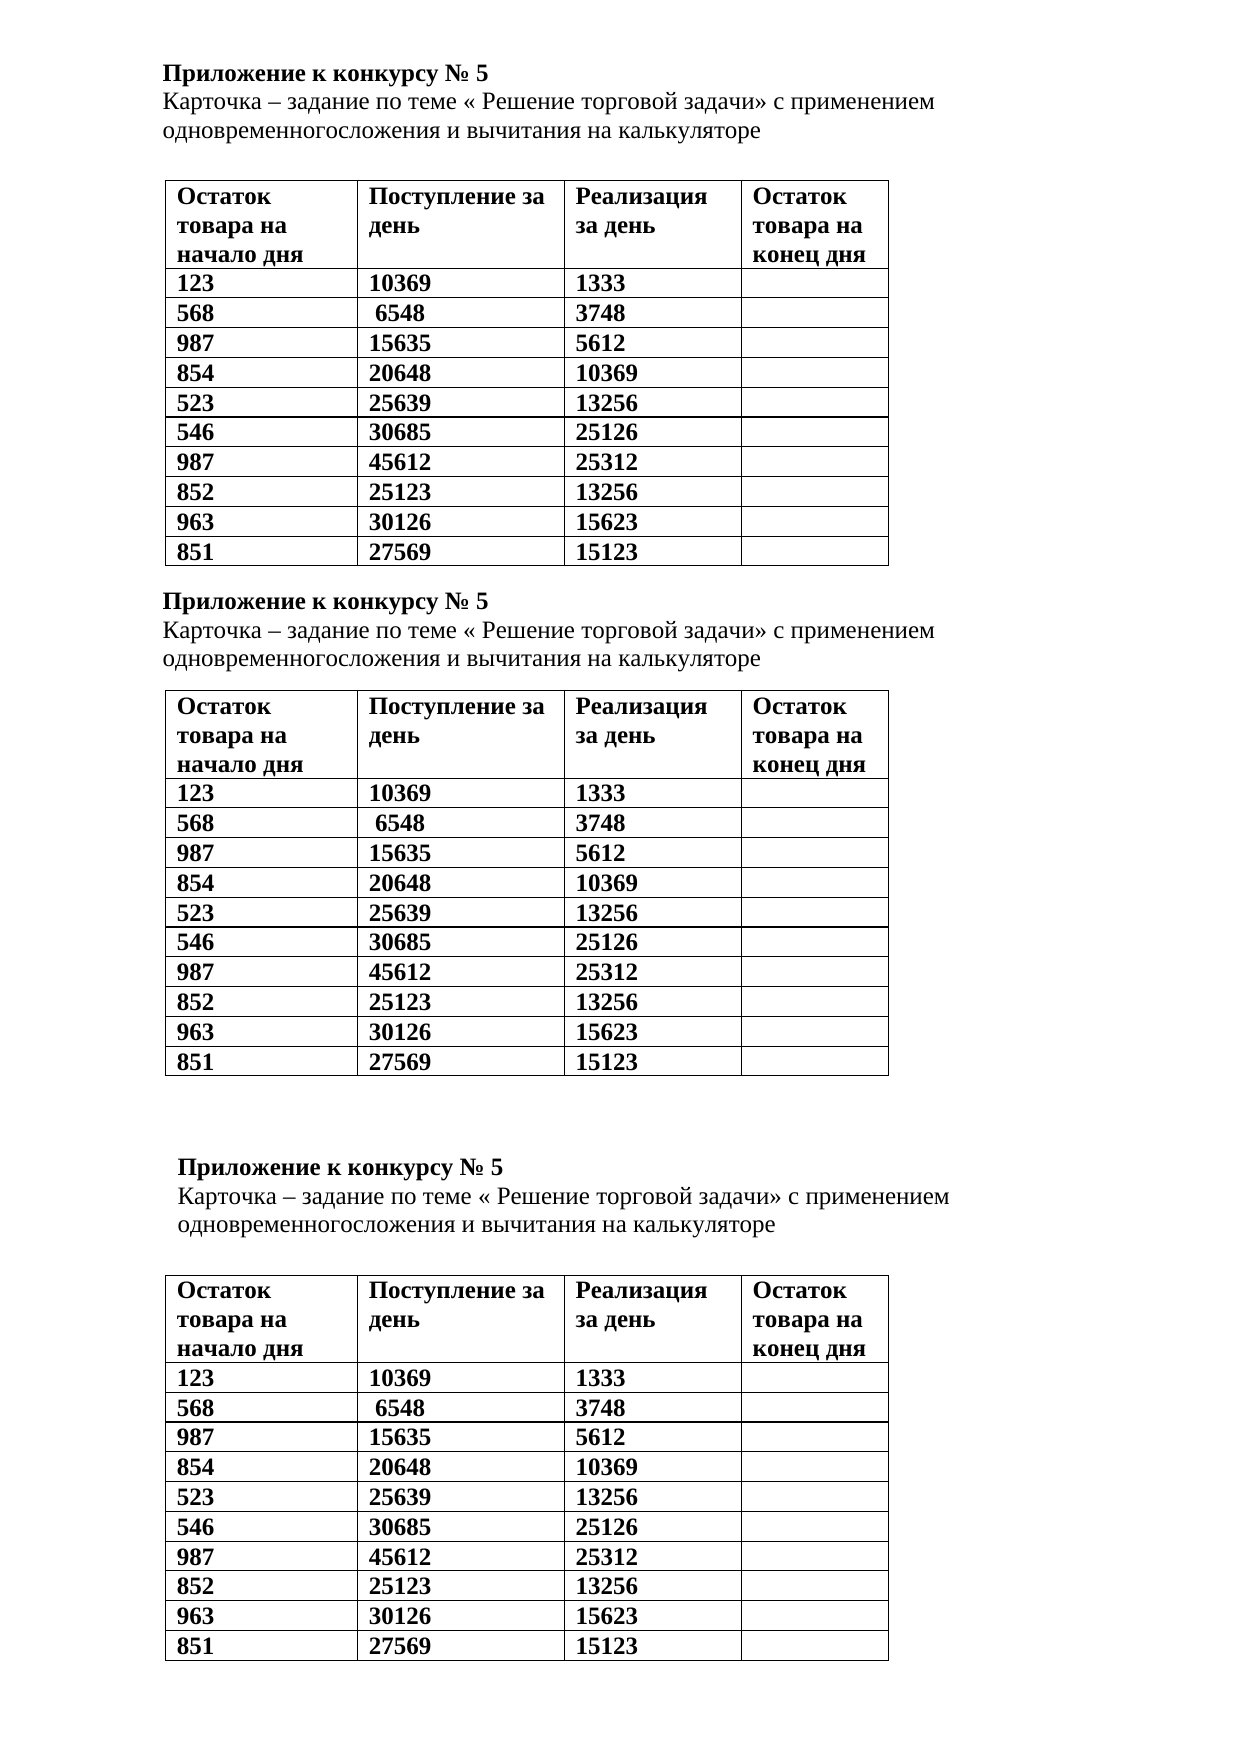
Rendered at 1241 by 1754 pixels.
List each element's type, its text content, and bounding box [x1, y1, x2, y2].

table_cell [742, 838, 888, 867]
table_cell 20648 [358, 1452, 564, 1481]
table_cell 15635 [358, 328, 564, 357]
table_cell 546 [166, 418, 357, 446]
table_cell 963 [166, 1017, 357, 1046]
table_cell [742, 898, 888, 926]
table_cell 15635 [358, 838, 564, 867]
table_header Остаток товара на конец дня [742, 1276, 888, 1362]
table_header Поступление за день [358, 1276, 564, 1362]
table_cell 27569 [358, 1047, 564, 1075]
table_cell 45612 [358, 447, 564, 476]
table_cell [742, 537, 888, 565]
table_header Поступление за день [358, 181, 564, 267]
table_cell [742, 779, 888, 807]
table_cell 30126 [358, 507, 564, 536]
table_cell 10369 [358, 1363, 564, 1392]
table_cell 523 [166, 1482, 357, 1511]
text Карточка – задание по теме « Решение торговой задачи» с применением одновременногосложения и вычитания на калькуляторе [162, 615, 1152, 672]
table_cell 15623 [565, 1017, 741, 1046]
table_cell [742, 507, 888, 536]
table_cell 123 [166, 1363, 357, 1392]
table_header Реализация за день [565, 181, 741, 267]
table_cell 568 [166, 298, 357, 327]
table_cell 10369 [358, 779, 564, 807]
table_cell 10369 [565, 1452, 741, 1481]
table_cell 854 [166, 1452, 357, 1481]
table_cell 25312 [565, 957, 741, 986]
table_cell [742, 957, 888, 986]
table_cell 25126 [565, 1512, 741, 1541]
table_cell [742, 928, 888, 956]
table_cell 854 [166, 358, 357, 387]
table_cell 25123 [358, 1571, 564, 1600]
table_cell 25639 [358, 1482, 564, 1511]
table_header Остаток товара на начало дня [166, 181, 357, 267]
table_cell [742, 1393, 888, 1421]
table_cell 1333 [565, 779, 741, 807]
table_cell 5612 [565, 328, 741, 357]
table_cell 852 [166, 987, 357, 1016]
table_cell 123 [166, 269, 357, 297]
table_header Реализация за день [565, 691, 741, 777]
table_cell 45612 [358, 1542, 564, 1570]
table_cell 568 [166, 1393, 357, 1421]
table_cell 25312 [565, 447, 741, 476]
table_cell 30126 [358, 1017, 564, 1046]
table_cell [742, 1512, 888, 1541]
table_cell [742, 808, 888, 837]
table_cell [742, 1542, 888, 1570]
table_cell 27569 [358, 537, 564, 565]
table_header Остаток товара на конец дня [742, 691, 888, 777]
table_cell 852 [166, 1571, 357, 1600]
table_cell 13256 [565, 898, 741, 926]
table_cell [742, 1047, 888, 1075]
table_cell 30685 [358, 1512, 564, 1541]
table_header Остаток товара на конец дня [742, 181, 888, 267]
table_cell 523 [166, 388, 357, 416]
table_cell 20648 [358, 358, 564, 387]
table_cell 123 [166, 779, 357, 807]
table_cell 13256 [565, 1571, 741, 1600]
table_cell 523 [166, 898, 357, 926]
table_cell 27569 [358, 1631, 564, 1660]
table_header Поступление за день [358, 691, 564, 777]
table_cell 13256 [565, 477, 741, 506]
table_cell 851 [166, 1631, 357, 1660]
table_cell 15123 [565, 1047, 741, 1075]
table_header Реализация за день [565, 1276, 741, 1362]
table_cell 25639 [358, 388, 564, 416]
table_cell [742, 1363, 888, 1392]
table_cell 987 [166, 328, 357, 357]
table_header Остаток товара на начало дня [166, 691, 357, 777]
table_cell 25126 [565, 928, 741, 956]
table_cell 30126 [358, 1601, 564, 1630]
table_cell 45612 [358, 957, 564, 986]
table_cell [742, 358, 888, 387]
table_cell 25639 [358, 898, 564, 926]
table_cell 963 [166, 507, 357, 536]
table_cell 10369 [565, 358, 741, 387]
table_cell [742, 868, 888, 897]
table_cell 6548 [358, 1393, 564, 1421]
table_cell [742, 388, 888, 416]
table_cell 6548 [358, 808, 564, 837]
text Приложение к конкурсу № 5 [162, 58, 1152, 86]
table_cell 15623 [565, 1601, 741, 1630]
table_cell [742, 1631, 888, 1660]
table_cell 6548 [358, 298, 564, 327]
table_cell [742, 269, 888, 297]
table_cell 546 [166, 928, 357, 956]
table_cell [742, 328, 888, 357]
table_cell 10369 [358, 269, 564, 297]
table_cell 852 [166, 477, 357, 506]
table_cell [742, 447, 888, 476]
table_cell 987 [166, 957, 357, 986]
table_cell 13256 [565, 1482, 741, 1511]
table_cell 25123 [358, 477, 564, 506]
table_cell 987 [166, 447, 357, 476]
table_cell 5612 [565, 1423, 741, 1451]
table_cell [742, 1423, 888, 1451]
table_cell 987 [166, 1423, 357, 1451]
table_cell [742, 1017, 888, 1046]
table_cell 3748 [565, 298, 741, 327]
table_cell 15623 [565, 507, 741, 536]
table_cell 15123 [565, 537, 741, 565]
table_cell 1333 [565, 1363, 741, 1392]
table_cell 13256 [565, 388, 741, 416]
table_cell [742, 987, 888, 1016]
table_cell [742, 477, 888, 506]
table_cell 15123 [565, 1631, 741, 1660]
table_cell 15635 [358, 1423, 564, 1451]
table_cell 546 [166, 1512, 357, 1541]
table_cell 10369 [565, 868, 741, 897]
table_cell 3748 [565, 808, 741, 837]
table_cell 13256 [565, 987, 741, 1016]
table_cell 987 [166, 1542, 357, 1570]
table_cell [742, 1482, 888, 1511]
table_cell 20648 [358, 868, 564, 897]
table_cell 963 [166, 1601, 357, 1630]
table_cell 25126 [565, 418, 741, 446]
table_cell [742, 1601, 888, 1630]
table_cell 987 [166, 838, 357, 867]
table_cell 851 [166, 1047, 357, 1075]
table_cell 3748 [565, 1393, 741, 1421]
table_header Остаток товара на начало дня [166, 1276, 357, 1362]
table_cell [742, 418, 888, 446]
table_cell 851 [166, 537, 357, 565]
text Карточка – задание по теме « Решение торговой задачи» с применением одновременногосложения и вычитания на калькуляторе [162, 86, 1152, 144]
table_cell 30685 [358, 418, 564, 446]
table_cell 5612 [565, 838, 741, 867]
text Приложение к конкурсу № 5 [177, 1152, 1152, 1181]
table_cell 25123 [358, 987, 564, 1016]
table_cell 1333 [565, 269, 741, 297]
text Карточка – задание по теме « Решение торговой задачи» с применением одновременногосложения и вычитания на калькуляторе [177, 1181, 1152, 1238]
table_cell [742, 298, 888, 327]
table_cell [742, 1571, 888, 1600]
table_cell 854 [166, 868, 357, 897]
table_cell 568 [166, 808, 357, 837]
table_cell 30685 [358, 928, 564, 956]
table_cell 25312 [565, 1542, 741, 1570]
text Приложение к конкурсу № 5 [162, 586, 1152, 615]
table_cell [742, 1452, 888, 1481]
